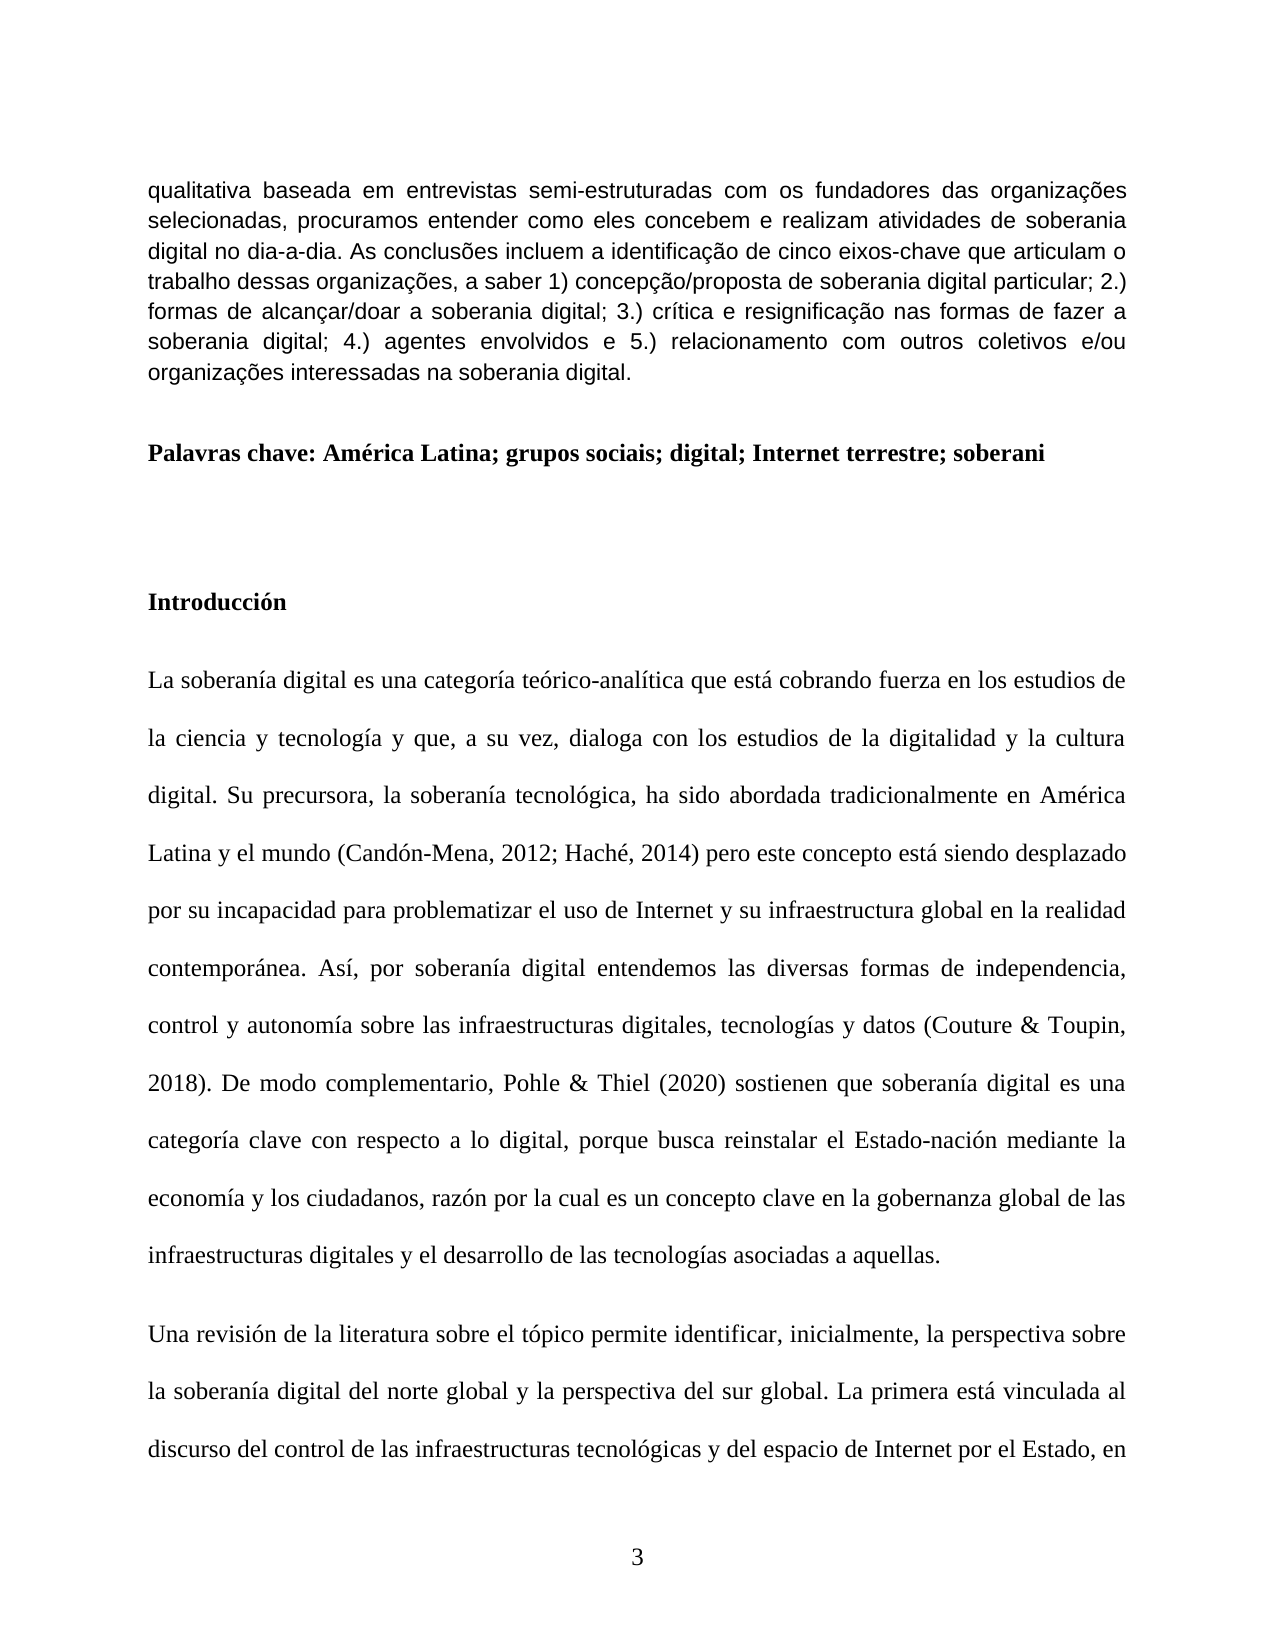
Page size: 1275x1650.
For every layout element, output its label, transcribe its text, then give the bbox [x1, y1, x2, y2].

text La soberanía digital es una categoría teórico-analítica que está cobrando fuerza en los estudios de la ciencia y tecnología y que, a su vez, dialoga con los estudios de la digitalidad y la cultura digital. Su precursora, la soberanía tecnológica, ha sido abordada tradicionalmente en América Latina y el mundo (Candón-Mena, 2012; Haché, 2014) pero este concepto está siendo desplazado por su incapacidad para problematizar el uso de Internet y su infraestructura global en la realidad contemporánea. Así, por soberanía digital entendemos las diversas formas de independencia, control y autonomía sobre las infraestructuras digitales, tecnologías y datos (Couture & Toupin, 2018). De modo complementario, Pohle & Thiel (2020) sostienen que soberanía digital es una categoría clave con respecto a lo digital, porque busca reinstalar el Estado-nación mediante la economía y los ciudadanos, razón por la cual es un concepto clave en la gobernanza global de las infraestructuras digitales y el desarrollo de las tecnologías asociadas a aquellas. [148, 665, 1127, 1269]
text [148, 1319, 1127, 1462]
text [148, 177, 1127, 385]
text Palavras chave: América Latina; grupos sociais; digital; Internet terrestre; soberani [148, 438, 1127, 467]
text Introducción [148, 587, 1127, 616]
